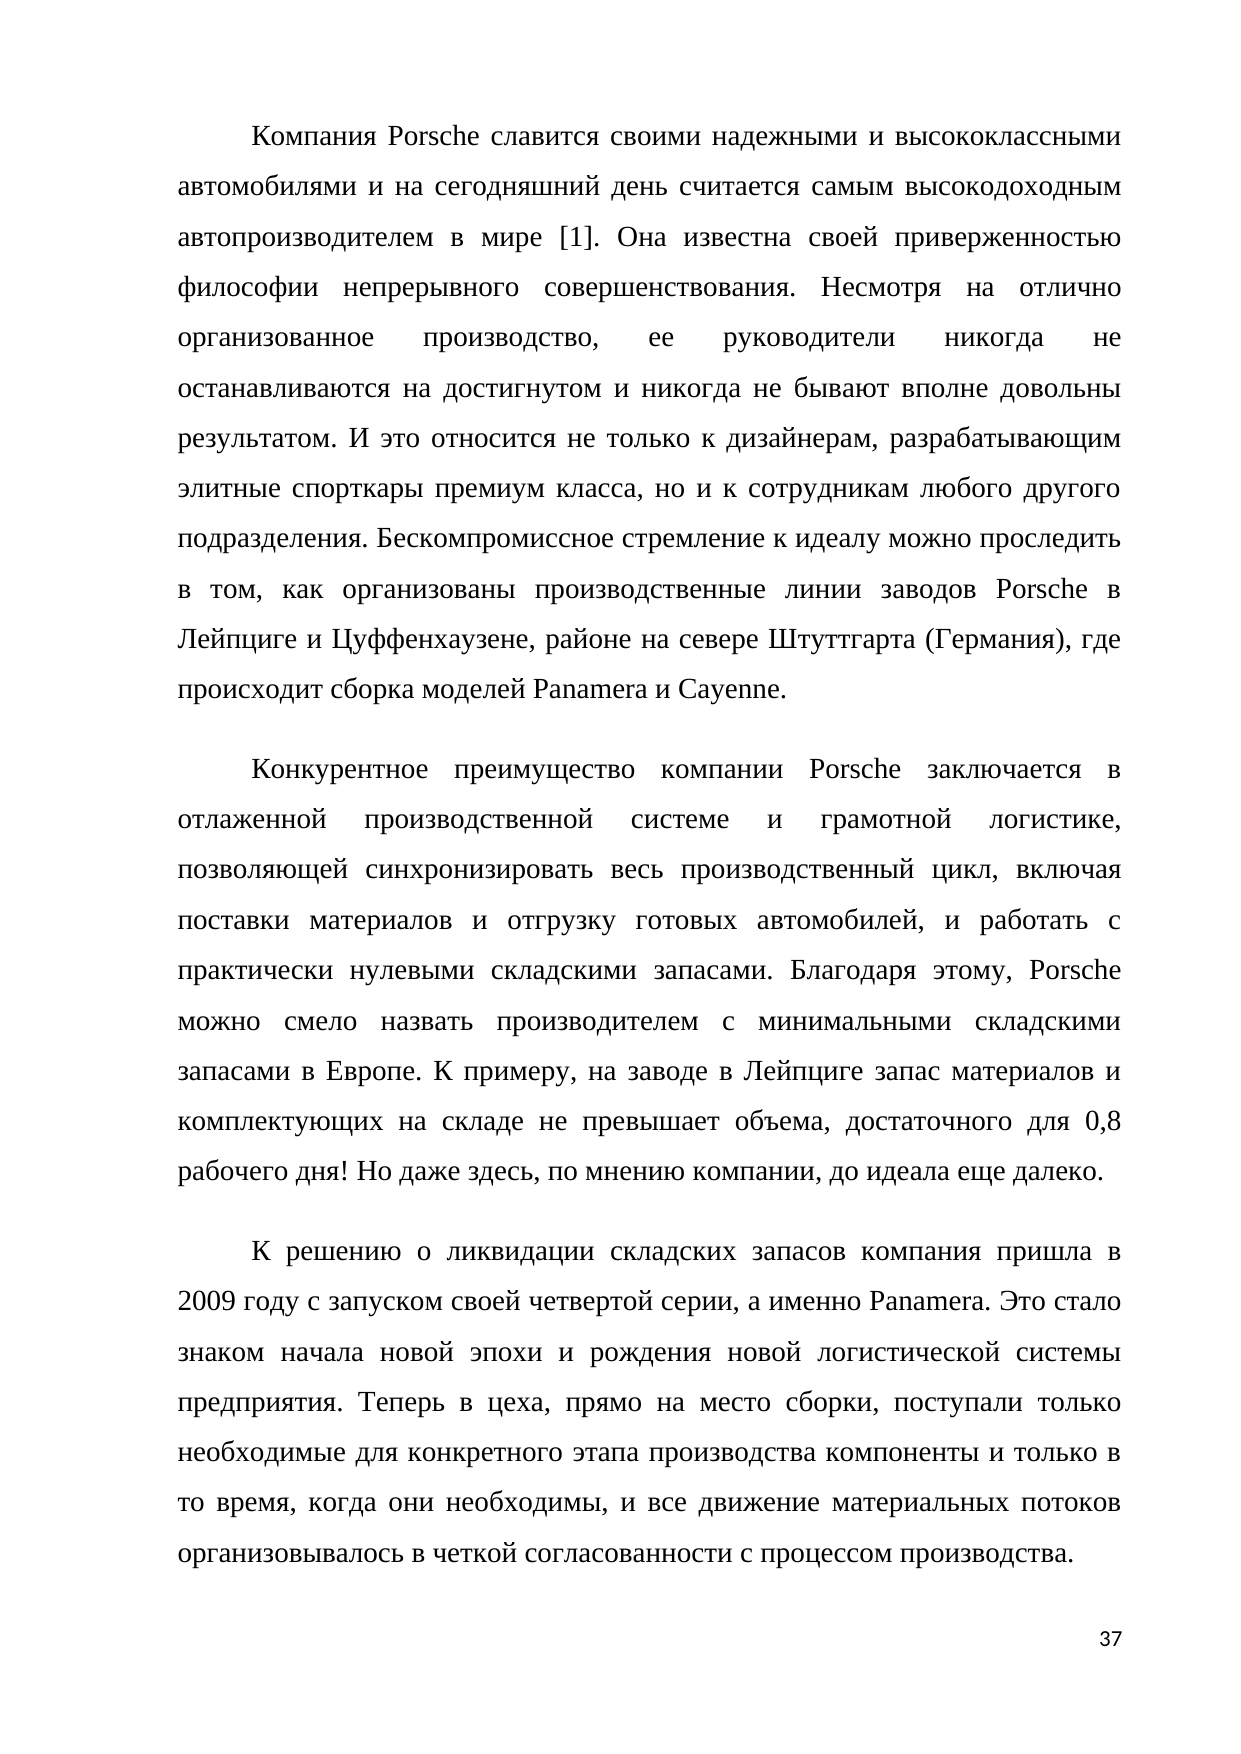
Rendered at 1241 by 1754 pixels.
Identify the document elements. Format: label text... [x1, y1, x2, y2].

text К решению о ликвидации складских запасов компания пришла в 2009 году с запуском своей четвертой серии, а именно Panamera. Это стало знаком начала новой эпохи и рождения новой логистической системы предприятия. Теперь в цеха, прямо на место сборки, поступали только необходимые для конкретного этапа производства компоненты и только в то время, когда они необходимы, и все движение материальных потоков организовывалось в четкой согласованности с процессом производства. [177, 1233, 1122, 1568]
text Компания Porsche славится своими надежными и высококлассными автомобилями и на сегодняшний день считается самым высокодоходным автопроизводителем в мире [1]. Она известна своей приверженностью философии непрерывного совершенствования. Несмотря на отлично организованное производство, ее руководители никогда не останавливаются на достигнутом и никогда не бывают вполне довольны результатом. И это относится не только к дизайнерам, разрабатывающим элитные спорткары премиум класса, но и к сотрудникам любого другого подразделения. Бескомпромиссное стремление к идеалу можно проследить в том, как организованы производственные линии заводов Porsche в Лейпциге и Цуффенхаузене, районе на севере Штуттгарта (Германия), где происходит сборка моделей Panamera и Cayenne. [177, 118, 1122, 705]
text Конкурентное преимущество компании Porsche заключается в отлаженной производственной системе и грамотной логистике, позволяющей синхронизировать весь производственный цикл, включая поставки материалов и отгрузку готовых автомобилей, и работать с практически нулевыми складскими запасами. Благодаря этому, Porsche можно смело назвать производителем с минимальными складскими запасами в Европе. К примеру, на заводе в Лейпциге запас материалов и комплектующих на складе не превышает объема, достаточного для 0,8 рабочего дня! Но даже здесь, по мнению компании, до идеала еще далеко. [177, 751, 1122, 1187]
